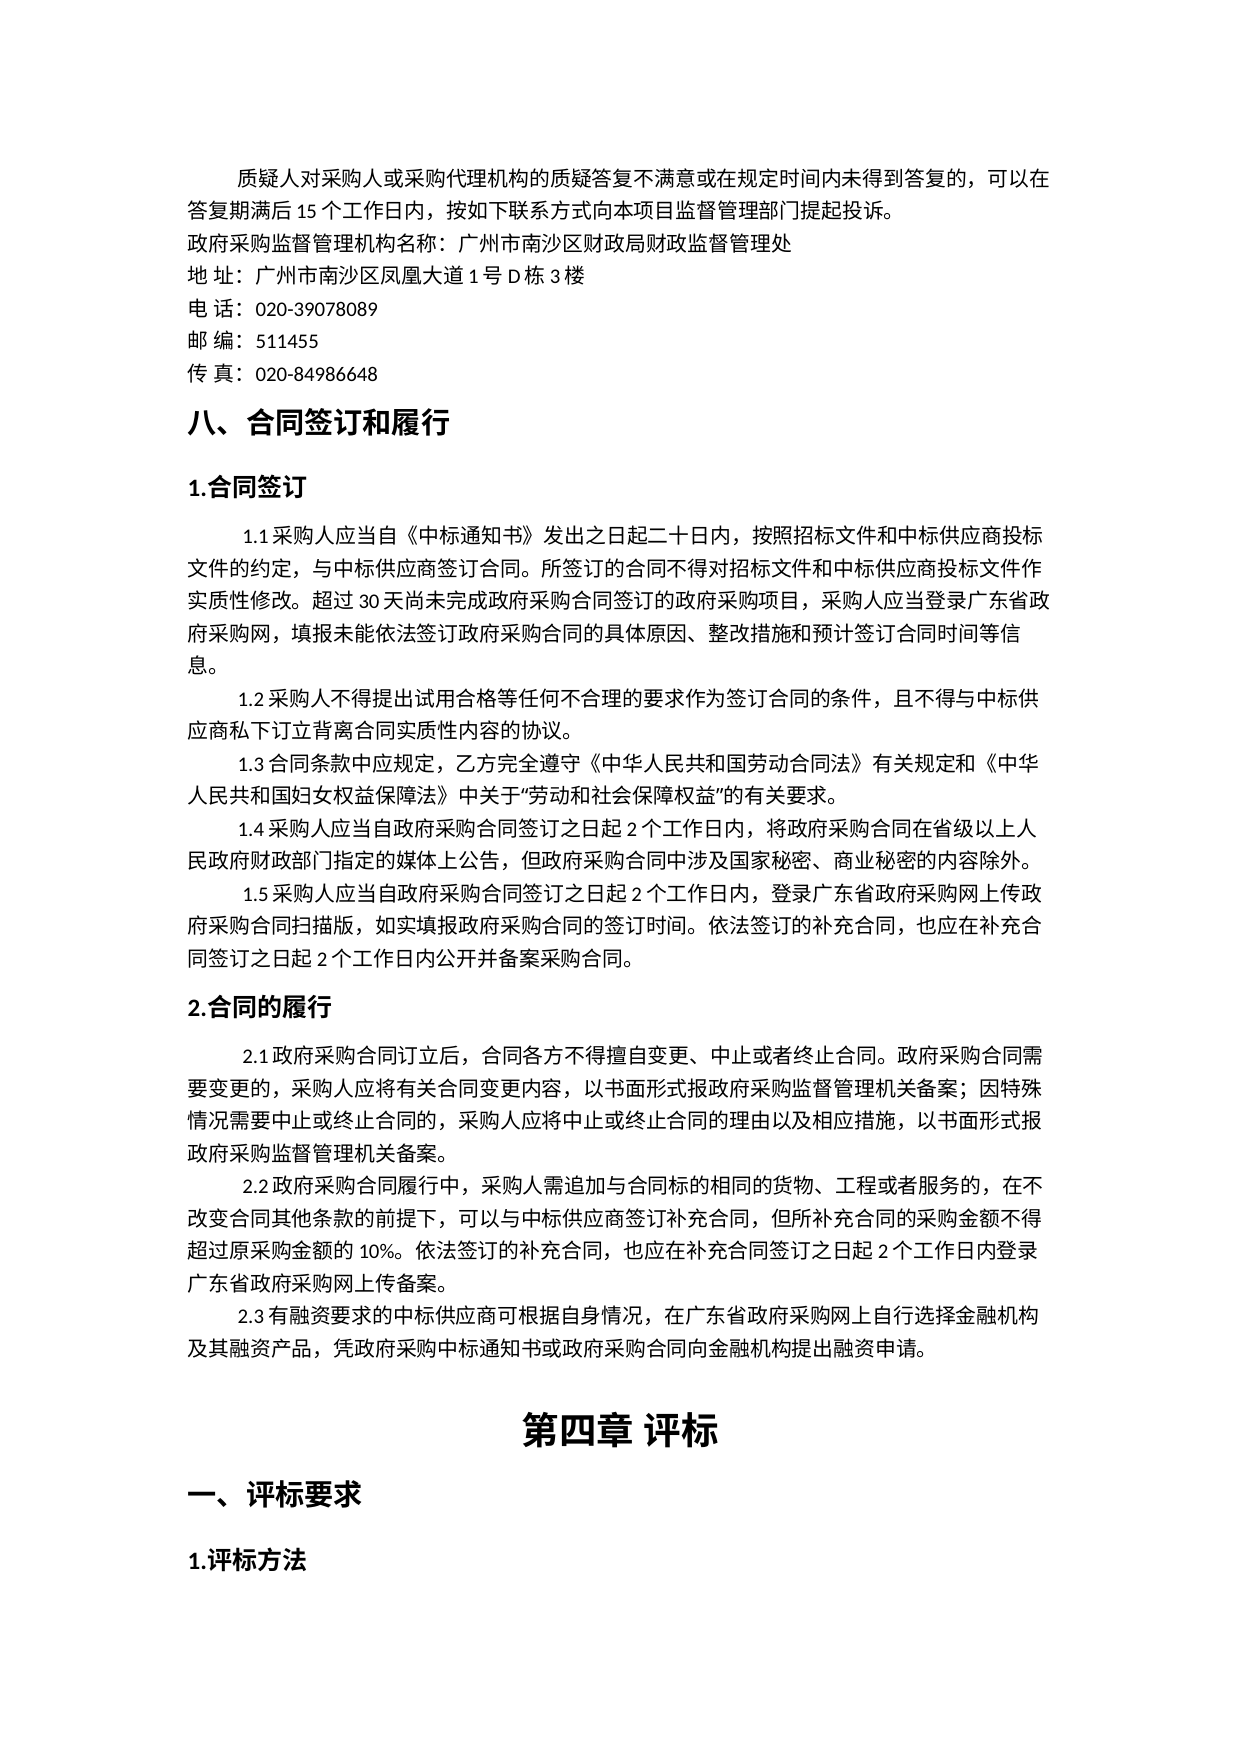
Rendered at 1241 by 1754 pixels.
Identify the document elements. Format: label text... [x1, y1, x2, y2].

text 1.5采购人应当自政府采购合同签订之日起2个工作日内，登录广东省政府采购网上传政府采购合同扫描版，如实填报政府采购合同的签订时间。依法签订的补充合同，也应在补充合同签订之日起2个工作日内公开并备案采购合同。 [187, 877, 1053, 974]
text 2.1政府采购合同订立后，合同各方不得擅自变更、中止或者终止合同。政府采购合同需要变更的，采购人应将有关合同变更内容，以书面形式报政府采购监督管理机关备案；因特殊情况需要中止或终止合同的，采购人应将中止或终止合同的理由以及相应措施，以书面形式报政府采购监督管理机关备案。 [187, 1039, 1053, 1169]
text 1.3合同条款中应规定，乙方完全遵守《中华人民共和国劳动合同法》有关规定和《中华人民共和国妇女权益保障法》中关于“劳动和社会保障权益”的有关要求。 [187, 747, 1053, 812]
text 1.1采购人应当自《中标通知书》发出之日起二十日内，按照招标文件和中标供应商投标文件的约定，与中标供应商签订合同。所签订的合同不得对招标文件和中标供应商投标文件作实质性修改。超过30天尚未完成政府采购合同签订的政府采购项目，采购人应当登录广东省政府采购网，填报未能依法签订政府采购合同的具体原因、整改措施和预计签订合同时间等信息。 [187, 519, 1053, 682]
text 2.合同的履行 [187, 974, 1053, 1039]
text 质疑人对采购人或采购代理机构的质疑答复不满意或在规定时间内未得到答复的，可以在答复期满后15个工作日内，按如下联系方式向本项目监督管理部门提起投诉。 [187, 162, 1053, 227]
text 政府采购监督管理机构名称：广州市南沙区财政局财政监督管理处 [187, 227, 1053, 259]
text 2.2政府采购合同履行中，采购人需追加与合同标的相同的货物、工程或者服务的，在不改变合同其他条款的前提下，可以与中标供应商签订补充合同，但所补充合同的采购金额不得超过原采购金额的10%。依法签订的补充合同，也应在补充合同签订之日起2个工作日内登录广东省政府采购网上传备案。 [187, 1169, 1053, 1299]
text 第四章 评标 [187, 1397, 1053, 1462]
text 1.评标方法 [187, 1527, 1053, 1592]
text 电 话：020-39078089 [187, 292, 1053, 324]
text 一、评标要求 [187, 1462, 1053, 1527]
text 八、合同签订和履行 [187, 389, 1053, 454]
text 2.3有融资要求的中标供应商可根据自身情况，在广东省政府采购网上自行选择金融机构及其融资产品，凭政府采购中标通知书或政府采购合同向金融机构提出融资申请。 [187, 1299, 1053, 1364]
text 地 址：广州市南沙区凤凰大道1号D栋3楼 [187, 259, 1053, 292]
text 邮 编：511455 [187, 324, 1053, 357]
text 传 真：020-84986648 [187, 357, 1053, 389]
text 1.4采购人应当自政府采购合同签订之日起2个工作日内，将政府采购合同在省级以上人民政府财政部门指定的媒体上公告，但政府采购合同中涉及国家秘密、商业秘密的内容除外。 [187, 812, 1053, 877]
text 1.2采购人不得提出试用合格等任何不合理的要求作为签订合同的条件，且不得与中标供应商私下订立背离合同实质性内容的协议。 [187, 682, 1053, 747]
text 1.合同签订 [187, 454, 1053, 519]
